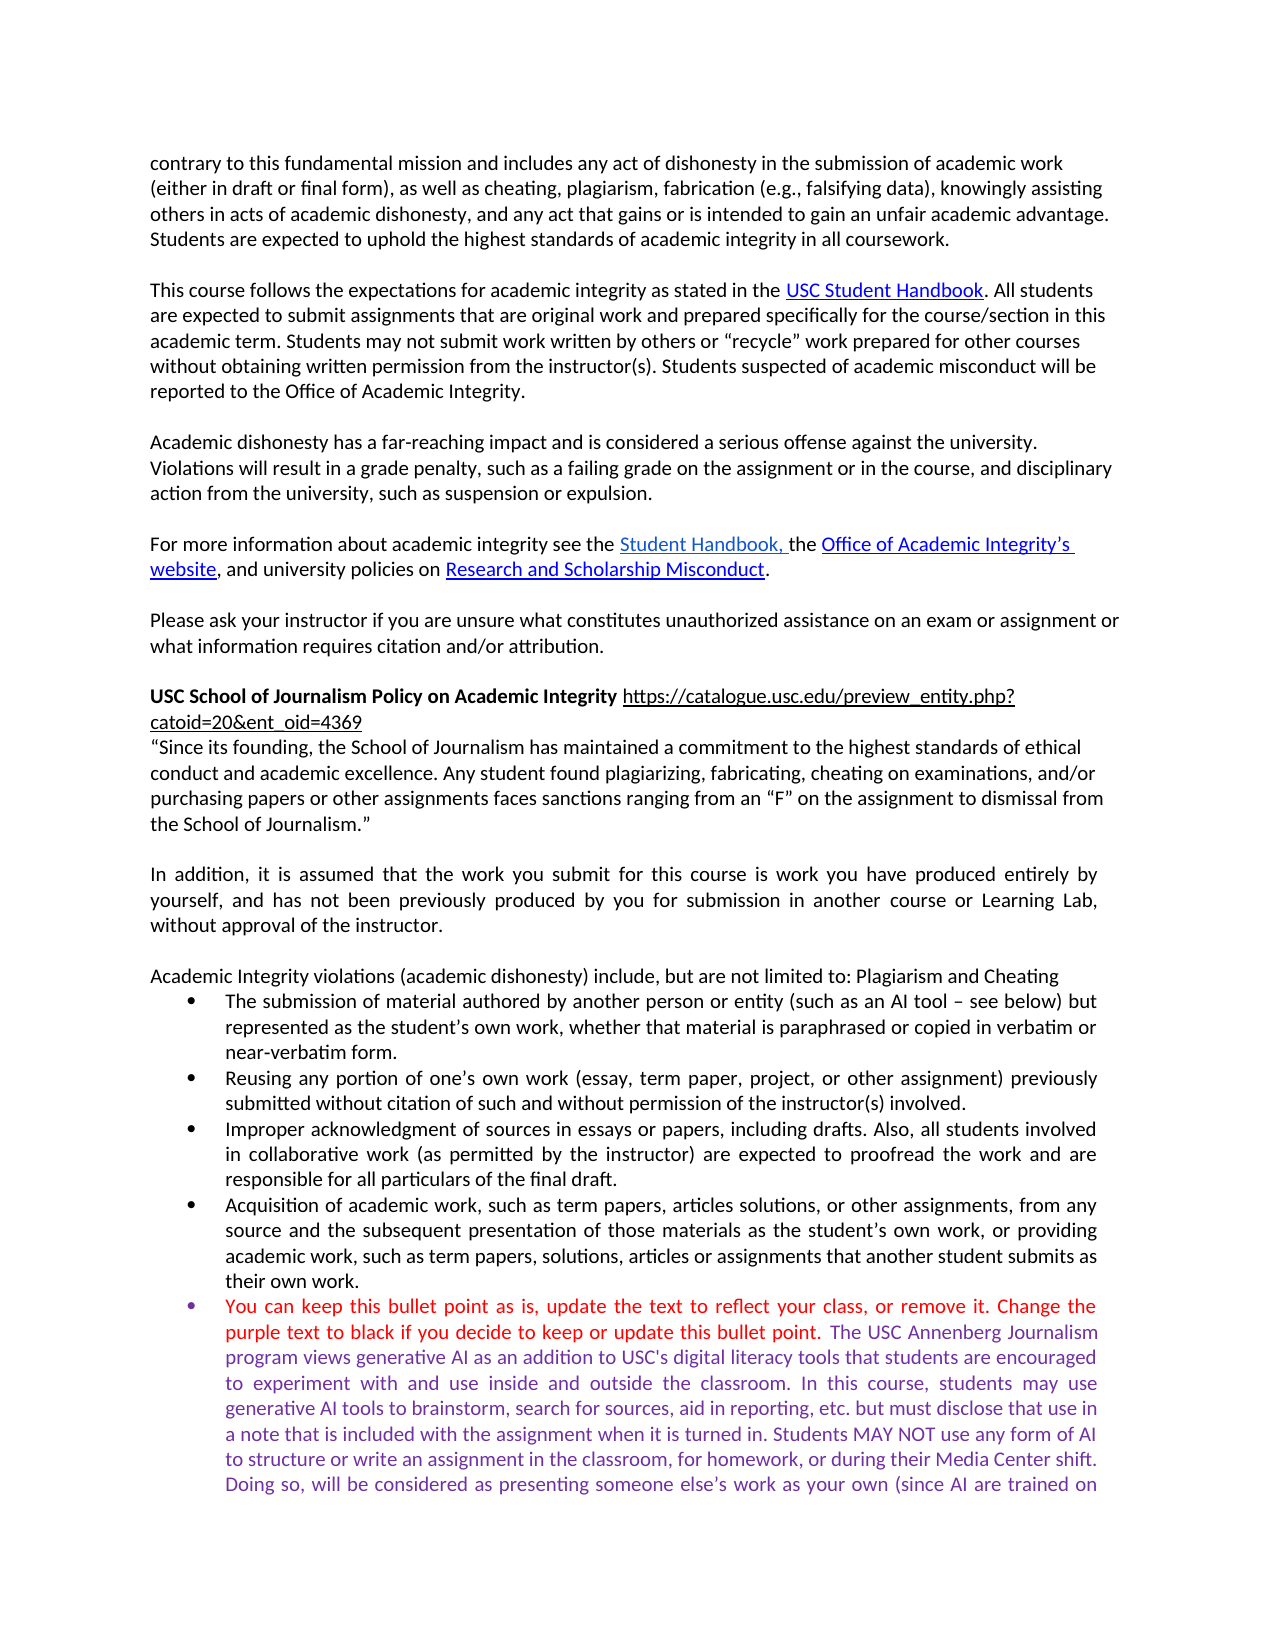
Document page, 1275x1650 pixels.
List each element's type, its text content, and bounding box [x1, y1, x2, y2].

list The submission of material authored by another person or entity (such as an AI tool – see below) but represented as the student’s own work, whether that material is paraphrased or copied in verbatim or near‐verbatim form. [188, 989, 1099, 1065]
text Academic dishonesty has a far-reaching impact and is considered a serious offense against the university. Violations will result in a grade penalty, such as a failing grade on the assignment or in the course, and disciplinary action from the university, such as suspension or expulsion. [150, 429, 1125, 506]
list Acquisition of academic work, such as term papers, articles solutions, or other assignments, from any source and the subsequent presentation of those materials as the student’s own work, or providing academic work, such as term papers, solutions, articles or assignments that another student submits as their own work. [188, 1192, 1099, 1294]
text Academic Integrity violations (academic dishonesty) include, but are not limited to: Plagiarism and Cheating [150, 963, 1099, 989]
text USC School of Journalism Policy on Academic Integrity https://catalogue.usc.edu/preview_entity.php?catoid=20&ent_oid=4369 [150, 684, 1125, 734]
text “Since its founding, the School of Journalism has maintained a commitment to the highest standards of ethical conduct and academic excellence. Any student found plagiarizing, fabricating, cheating on examinations, and/or purchasing papers or other assignments faces sanctions ranging from an “F” on the assignment to dismissal from the School of Journalism.” [150, 734, 1111, 836]
text This course follows the expectations for academic integrity as stated in the USC Student Handbook. All students are expected to submit assignments that are original work and prepared specifically for the course/section in this academic term. Students may not submit work written by others or “recycle” work prepared for other courses without obtaining written permission from the instructor(s). Students suspected of academic misconduct will be reported to the Office of Academic Integrity. [150, 277, 1125, 404]
text For more information about academic integrity see the Student Handbook, the Office of Academic Integrity’s website, and university policies on Research and Scholarship Misconduct. [150, 531, 1125, 582]
list Reusing any portion of one’s own work (essay, term paper, project, or other assignment) previously submitted without citation of such and without permission of the instructor(s) involved. [188, 1065, 1099, 1116]
text In addition, it is assumed that the work you submit for this course is work you have produced entirely by yourself, and has not been previously produced by you for submission in another course or Learning Lab, without approval of the instructor. [150, 862, 1099, 938]
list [188, 1294, 1099, 1497]
list Improper acknowledgment of sources in essays or papers, including drafts. Also, all students involved in collaborative work (as permitted by the instructor) are expected to proofread the work and are responsible for all particulars of the final draft. [188, 1116, 1099, 1192]
text Please ask your instructor if you are unsure what constitutes unauthorized assistance on an exam or assignment or what information requires citation and/or attribution. [150, 607, 1125, 658]
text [150, 150, 1125, 252]
